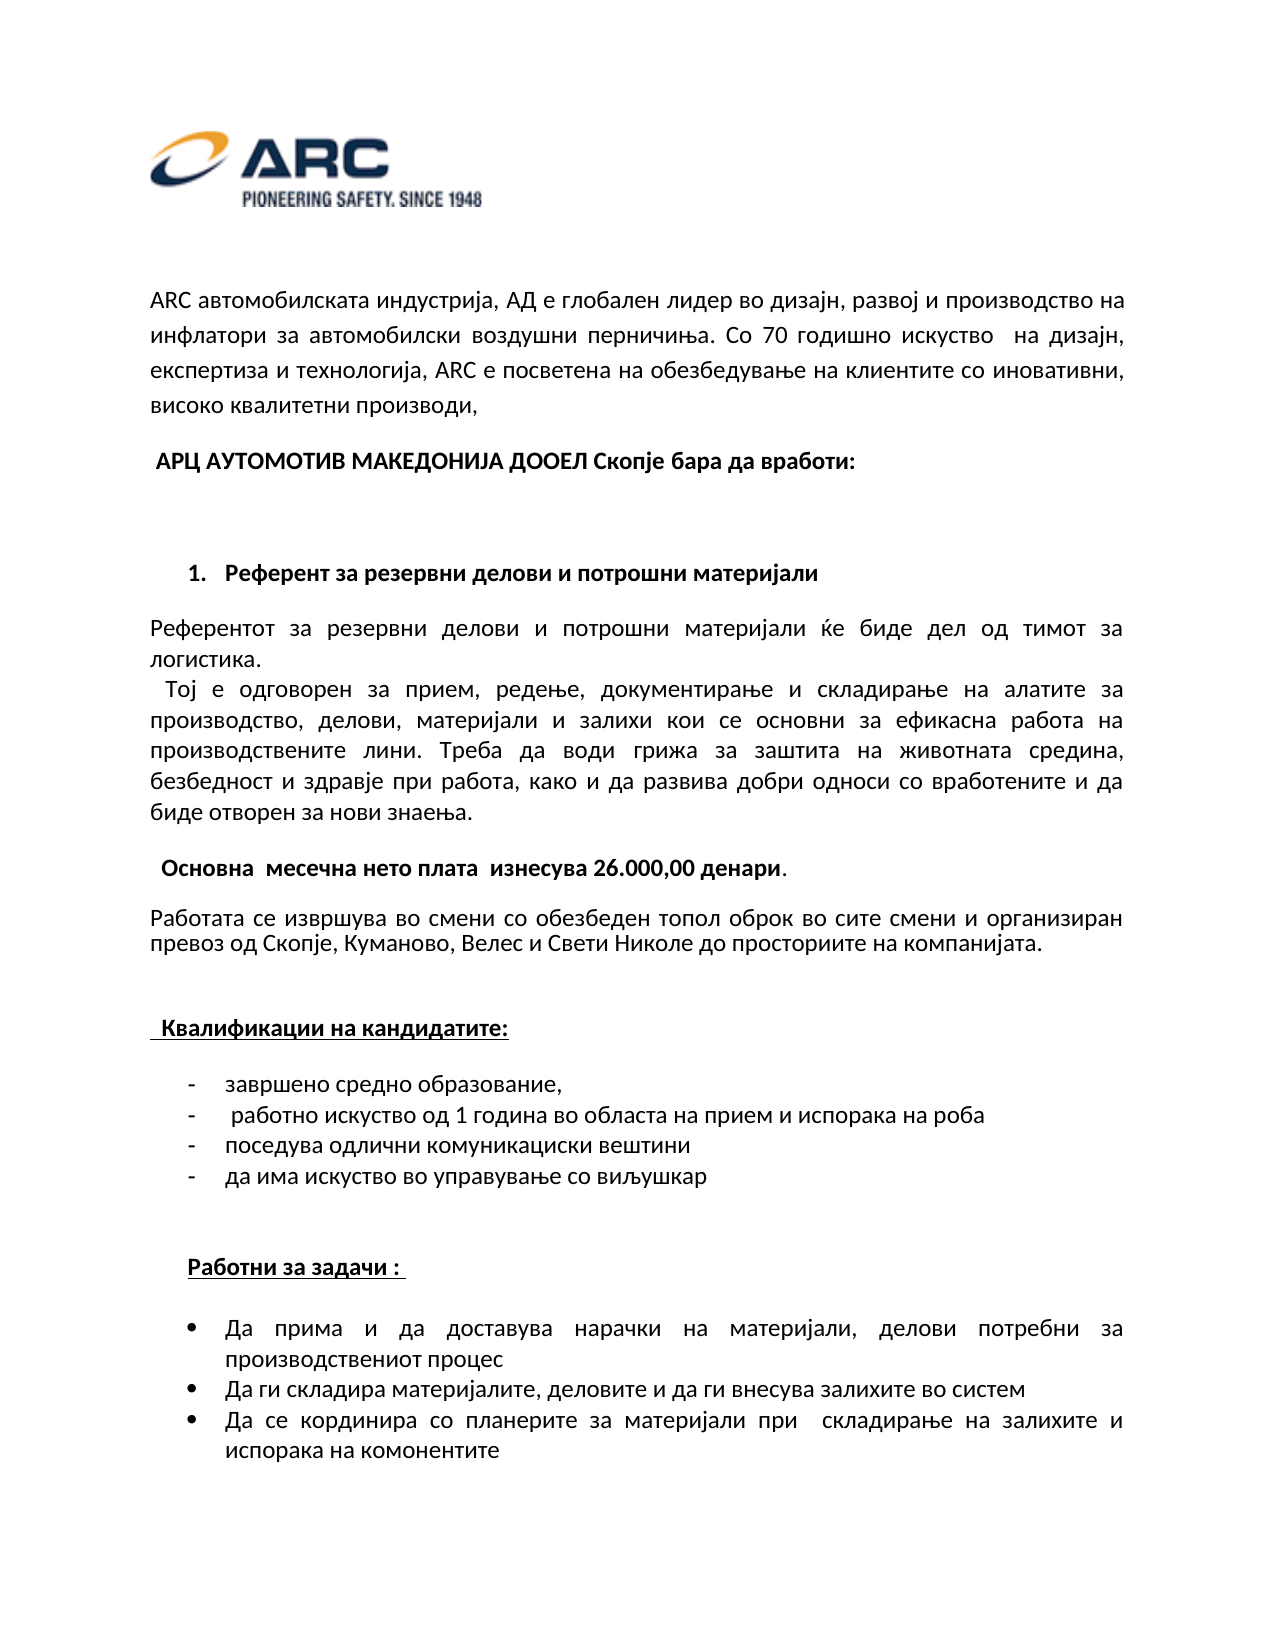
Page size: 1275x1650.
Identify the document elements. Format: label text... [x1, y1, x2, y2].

text Референтот за резервни делови и потрошни материјали ќе биде дел од тимот за логистика. [150, 613, 1125, 674]
list да има искуство во управување со виљушкар [187, 1160, 1125, 1191]
list завршено средно образование, [187, 1068, 1125, 1099]
text Основна месечна нето плата изнесува 26.000,00 денари. [150, 857, 1125, 882]
list Да ги складира материјалите, деловите и да ги внесува залихите во систем [187, 1374, 1125, 1404]
text АРЦ АУТОМОТИВ МАКЕДОНИЈА ДООЕЛ Скопје бара да вработи: [150, 445, 1125, 476]
text Работни за задачи : [187, 1252, 1125, 1282]
text Работата се извршува во смени со обезбеден топол оброк во сите смени и организиран превоз од Скопје, Куманово, Велес и Свети Николе до просториите на компанијата. [150, 907, 1125, 957]
list работно искуство од 1 година во областа на прием и испорака на роба [187, 1099, 1125, 1129]
list поседува одлични комуникациски вештини [187, 1129, 1125, 1160]
text ARC автомобилската индустрија, АД е глобален лидер во дизајн, развој и производство на инфлатори за автомобилски воздушни перничиња. Со 70 годишно искуство на дизајн, експертиза и технологија, ARC е посветена на обезбедување на клиентите со иновативни, високо квалитетни производи, [150, 284, 1125, 420]
list Да се кординира со планерите за материјали при складирање на залихите и испорака на комонентите [187, 1404, 1125, 1465]
picture [150, 131, 482, 207]
list Да прима и да доставува нарачки на материјали, делови потребни за производствениот процес [187, 1313, 1125, 1374]
list Референт за резервни делови и потрошни материјали [187, 557, 1125, 587]
text Квалификации на кандидатите: [150, 1013, 1123, 1043]
text Тој е одговорен за прием, редење, документирање и складирање на алатите за производство, делови, материјали и залихи кои се основни за ефикасна работа на производствените лини. Треба да води грижа за заштита на животната средина, безбедност и здравје при работа, како и да развива добри односи со вработените и да биде отворен за нови знаења. [150, 674, 1125, 826]
